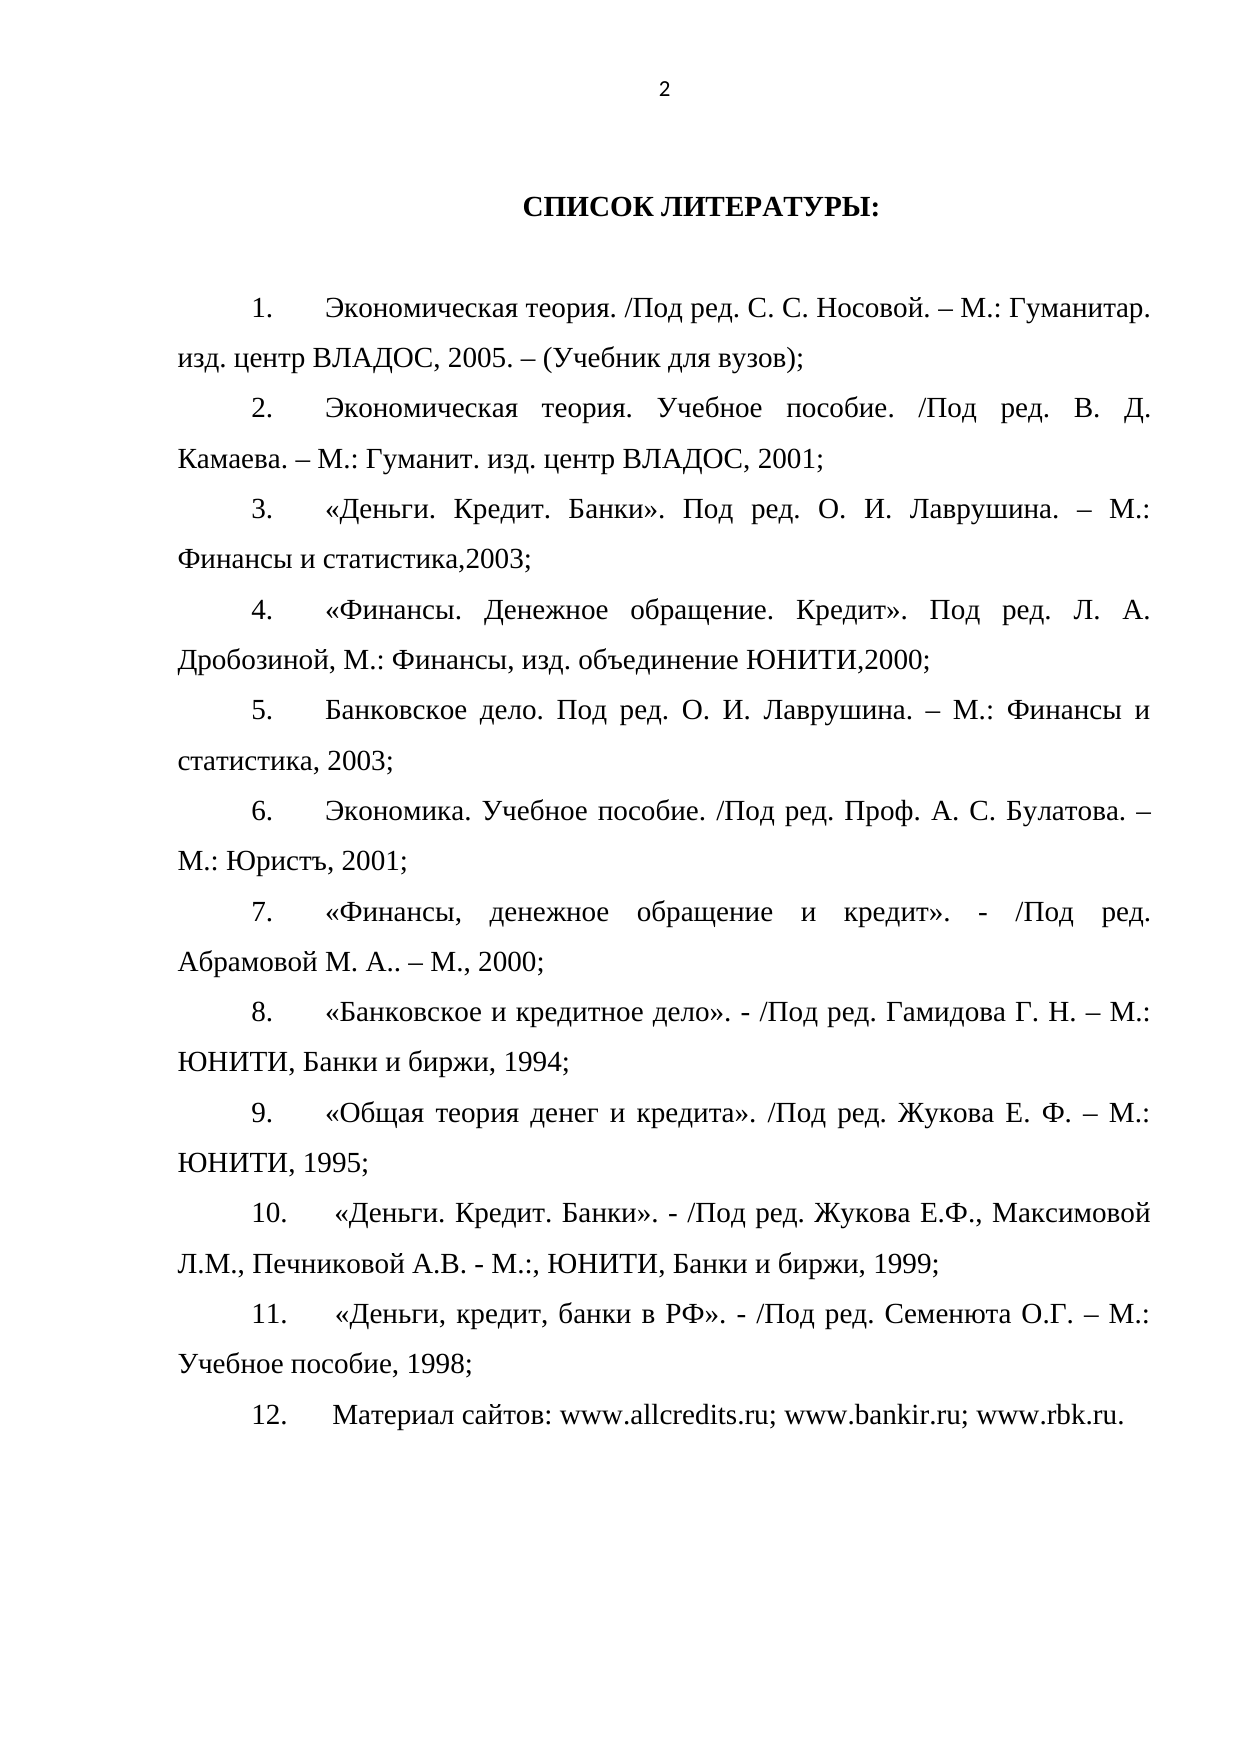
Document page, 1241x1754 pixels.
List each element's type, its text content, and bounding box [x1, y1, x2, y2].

list Материал сайтов: www.allcredits.ru; www.bankir.ru; www.rbk.ru. [177, 1397, 1152, 1430]
list Экономическая теория. /Под ред. С. С. Носовой. – М.: Гуманитар. изд. центр ВЛАДОС, 2005. – (Учебник для вузов); [177, 290, 1152, 374]
list «Финансы, денежное обращение и кредит». - /Под ред. Абрамовой М. А.. – М., 2000; [177, 894, 1152, 977]
list Банковское дело. Под ред. О. И. Лаврушина. – М.: Финансы и статистика, 2003; [177, 692, 1152, 776]
text СПИСОК ЛИТЕРАТУРЫ: [177, 189, 1152, 223]
list Экономическая теория. Учебное пособие. /Под ред. В. Д. Камаева. – М.: Гуманит. изд. центр ВЛАДОС, 2001; [177, 391, 1152, 474]
list «Общая теория денег и кредита». /Под ред. Жукова Е. Ф. – М.: ЮНИТИ, 1995; [177, 1095, 1152, 1179]
list «Деньги. Кредит. Банки». Под ред. О. И. Лаврушина. – М.: Финансы и статистика,2003; [177, 491, 1152, 575]
list «Деньги. Кредит. Банки». - /Под ред. Жукова Е.Ф., Максимовой Л.М., Печниковой А.В. - М.:, ЮНИТИ, Банки и биржи, 1999; [177, 1196, 1152, 1279]
list «Финансы. Денежное обращение. Кредит». Под ред. Л. А. Дробозиной, М.: Финансы, изд. объединение ЮНИТИ,2000; [177, 592, 1152, 676]
list «Деньги, кредит, банки в РФ». - /Под ред. Семенюта О.Г. – М.: Учебное пособие, 1998; [177, 1296, 1152, 1380]
list «Банковское и кредитное дело». - /Под ред. Гамидова Г. Н. – М.: ЮНИТИ, Банки и биржи, 1994; [177, 994, 1152, 1078]
list Экономика. Учебное пособие. /Под ред. Проф. А. С. Булатова. – М.: Юристъ, 2001; [177, 793, 1152, 877]
